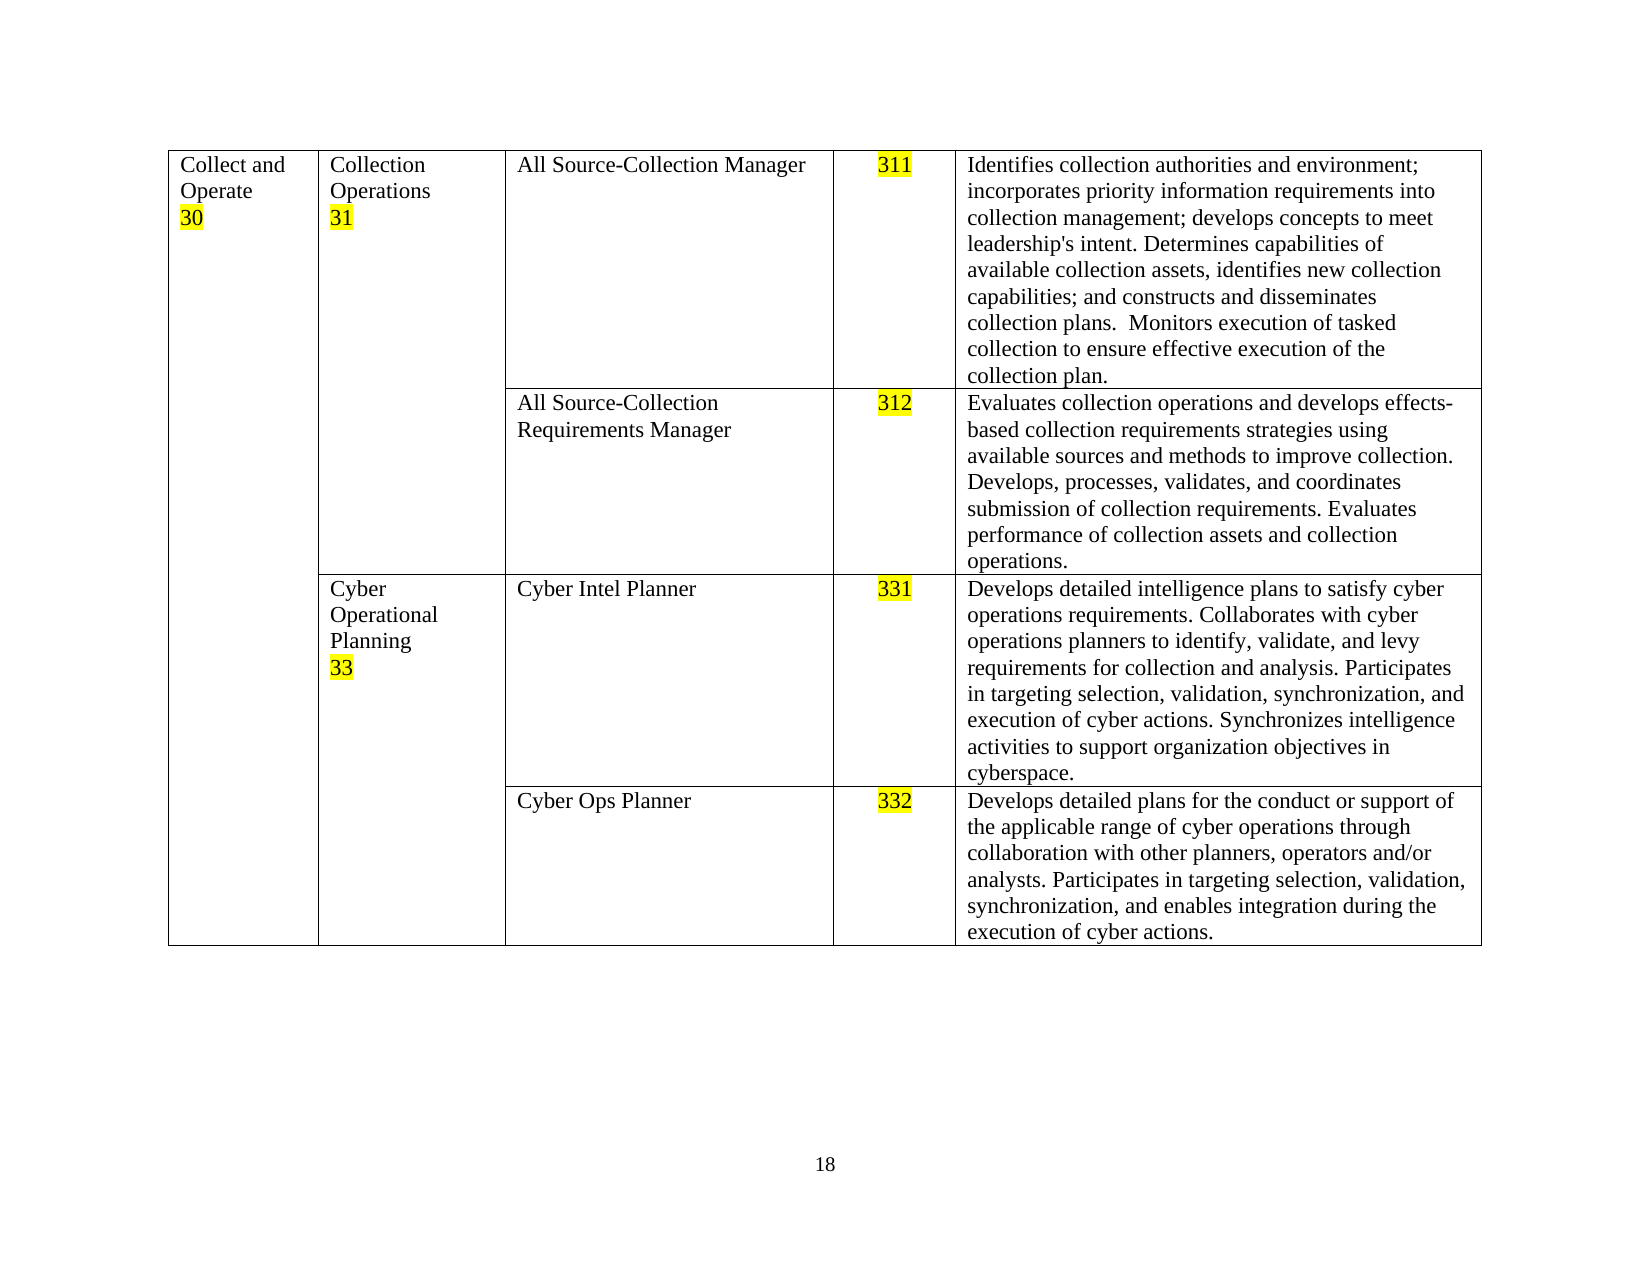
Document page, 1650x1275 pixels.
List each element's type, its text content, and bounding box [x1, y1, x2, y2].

table_cell Cyber Operational Planning 33 [319, 575, 505, 945]
table_cell Cyber Ops Planner [506, 787, 833, 945]
table_cell Develops detailed plans for the conduct or support of the applicable range of cyber operations through collaboration with other planners, operators and/or analysts. Participates in targeting selection, validation, synchronization, and enables integration during the execution of cyber actions. [956, 787, 1481, 945]
table_cell Evaluates collection operations and develops effects-based collection requirements strategies using available sources and methods to improve collection. Develops, processes, validates, and coordinates submission of collection requirements. Evaluates performance of collection assets and collection operations. [956, 389, 1481, 574]
table_cell All Source-Collection Requirements Manager [506, 389, 833, 574]
table_cell 312 [834, 389, 955, 574]
table_cell Develops detailed intelligence plans to satisfy cyber operations requirements. Collaborates with cyber operations planners to identify, validate, and levy requirements for collection and analysis. Participates in targeting selection, validation, synchronization, and execution of cyber actions. Synchronizes intelligence activities to support organization objectives in cyberspace. [956, 575, 1481, 786]
table_cell 331 [834, 575, 955, 786]
table_cell Identifies collection authorities and environment; incorporates priority information requirements into collection management; develops concepts to meet leadership's intent. Determines capabilities of available collection assets, identifies new collection capabilities; and constructs and disseminates collection plans. Monitors execution of tasked collection to ensure effective execution of the collection plan. [956, 151, 1481, 388]
table_cell All Source-Collection Manager [506, 151, 833, 388]
table_cell Collection Operations 31 [319, 151, 505, 574]
table_cell Collect and Operate 30 [169, 151, 318, 945]
table_cell 311 [834, 151, 955, 388]
table_cell 332 [834, 787, 955, 945]
table_cell Cyber Intel Planner [506, 575, 833, 786]
